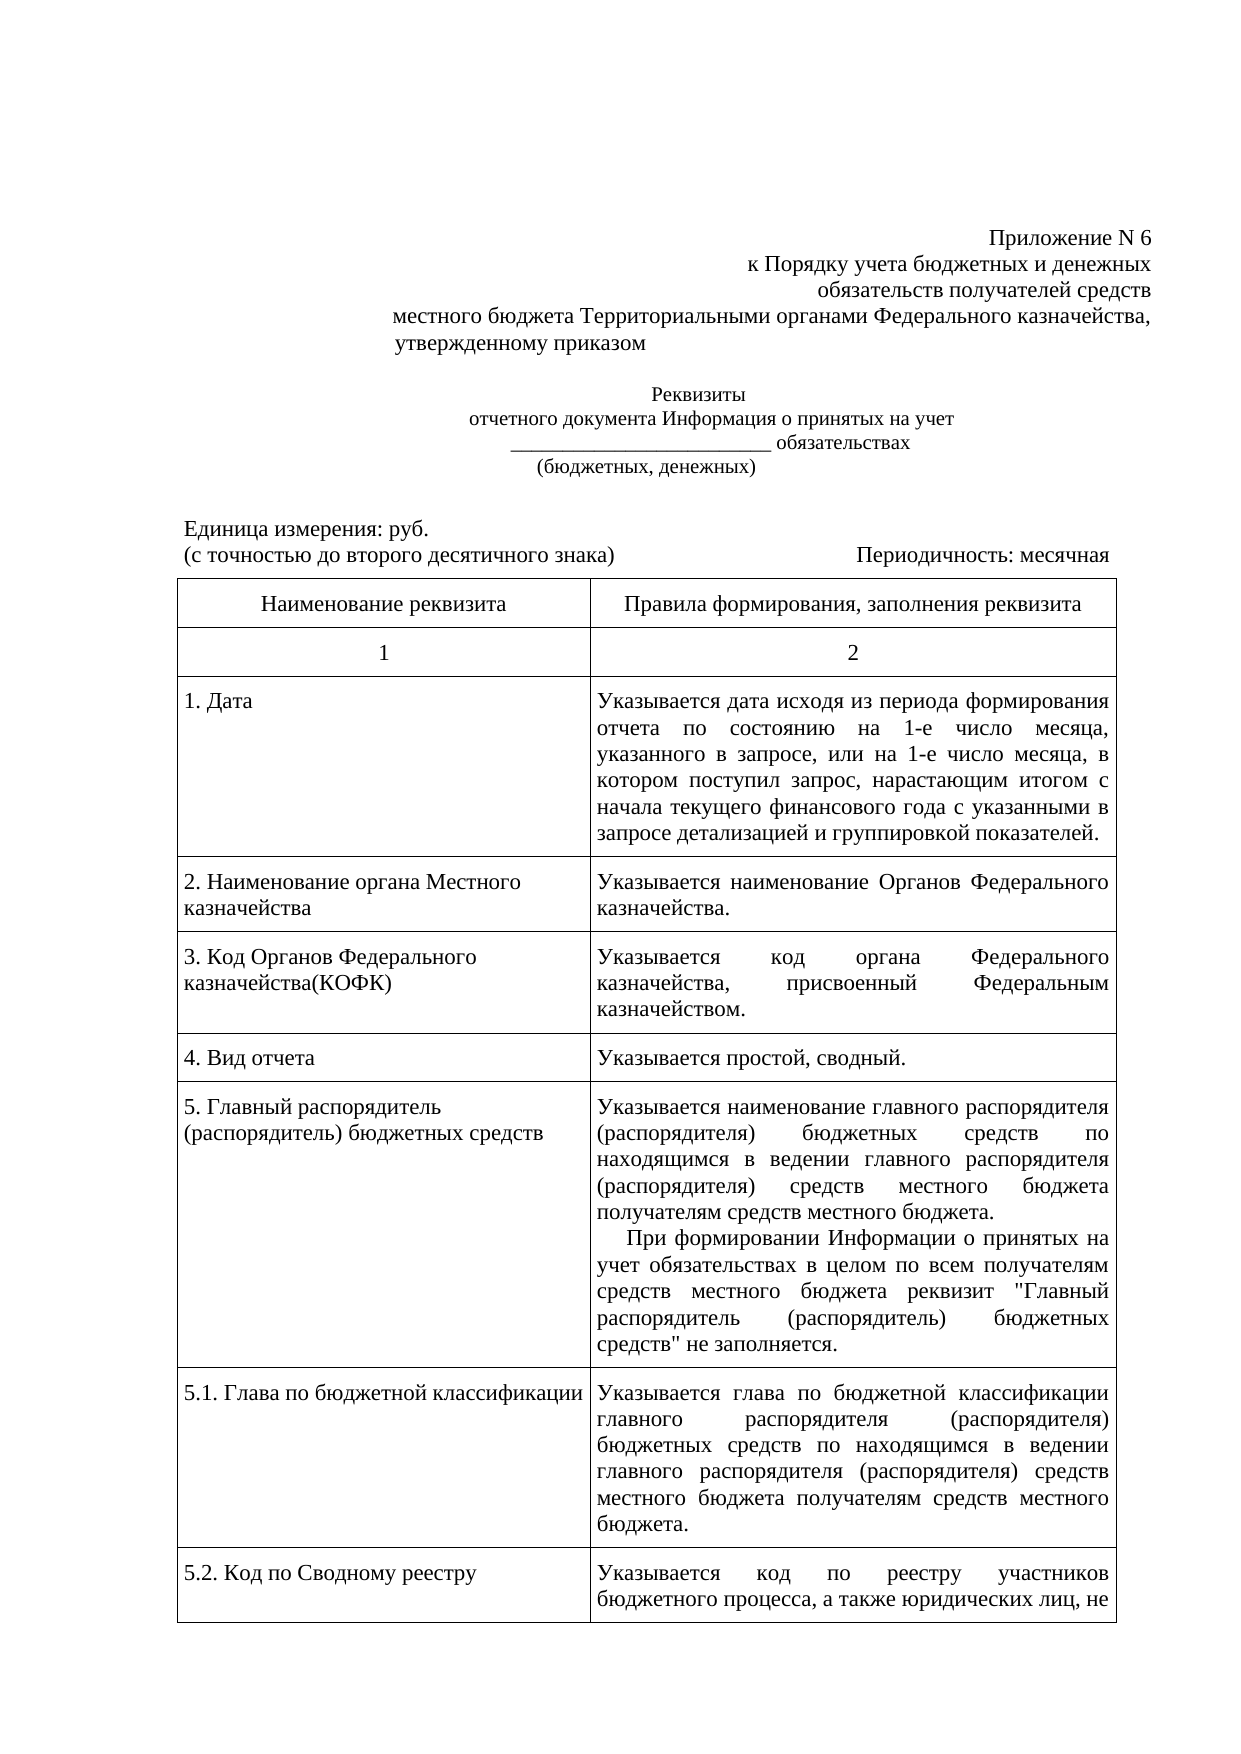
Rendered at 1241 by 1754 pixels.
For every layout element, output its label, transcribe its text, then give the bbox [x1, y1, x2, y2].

text обязательств получателей средств [177, 276, 1152, 303]
text местного бюджета Территориальными органами Федерального казначейства, [177, 303, 1152, 329]
table_cell 1 [178, 628, 590, 676]
table_cell 5. Главный распорядитель (распорядитель) бюджетных средств [178, 1082, 590, 1367]
table_cell 1. Дата [178, 677, 590, 856]
table_cell 2 [591, 628, 1116, 676]
table_cell Указывается дата исходя из периода формирования отчета по состоянию на 1-е число месяца, указанного в запросе, или на 1-е число месяца, в котором поступил запрос, нарастающим итогом с начала текущего финансового года с указанными в запросе детализацией и группировкой показателей. [591, 677, 1116, 856]
text Приложение N 6 [177, 223, 1152, 250]
table_cell Наименование реквизита [178, 579, 590, 627]
table_cell 5.1. Глава по бюджетной классификации [178, 1368, 590, 1547]
table_header Единица измерения: руб. (с точностью до второго десятичного знака) [177, 504, 721, 578]
text _________________________ обязательствах [177, 430, 1152, 454]
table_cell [591, 1548, 1116, 1622]
table_cell Указывается наименование Органов Федерального казначейства. [591, 857, 1116, 931]
table_cell Указывается простой, сводный. [591, 1034, 1116, 1081]
text отчетного документа Информация о принятых на учет [177, 406, 1152, 430]
text к Порядку учета бюджетных и денежных [177, 250, 1152, 276]
table_cell Указывается глава по бюджетной классификации главного распорядителя (распорядителя) бюджетных средств по находящимся в ведении главного распорядителя (распорядителя) средств местного бюджета получателям средств местного бюджета. [591, 1368, 1116, 1547]
table_cell Правила формирования, заполнения реквизита [591, 579, 1116, 627]
text утвержденному приказом [177, 329, 1152, 355]
text Реквизиты [177, 382, 1152, 406]
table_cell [178, 1548, 590, 1622]
table_cell Указывается код органа Федерального казначейства, присвоенный Федеральным казначейством. [591, 932, 1116, 1032]
table_header Периодичность: месячная [721, 504, 1116, 578]
text (бюджетных, денежных) [177, 454, 1152, 478]
table_cell 4. Вид отчета [178, 1034, 590, 1081]
table_cell 2. Наименование органа Местного казначейства [178, 857, 590, 931]
table_cell 3. Код Органов Федерального казначейства(КОФК) [178, 932, 590, 1032]
table_cell Указывается наименование главного распорядителя (распорядителя) бюджетных средств по находящимся в ведении главного распорядителя (распорядителя) средств местного бюджета получателям средств местного бюджета. При формировании Информации о принятых на учет обязательствах в целом по всем получателям средств местного бюджета реквизит "Главный распорядитель (распорядитель) бюджетных средств" не заполняется. [591, 1082, 1116, 1367]
